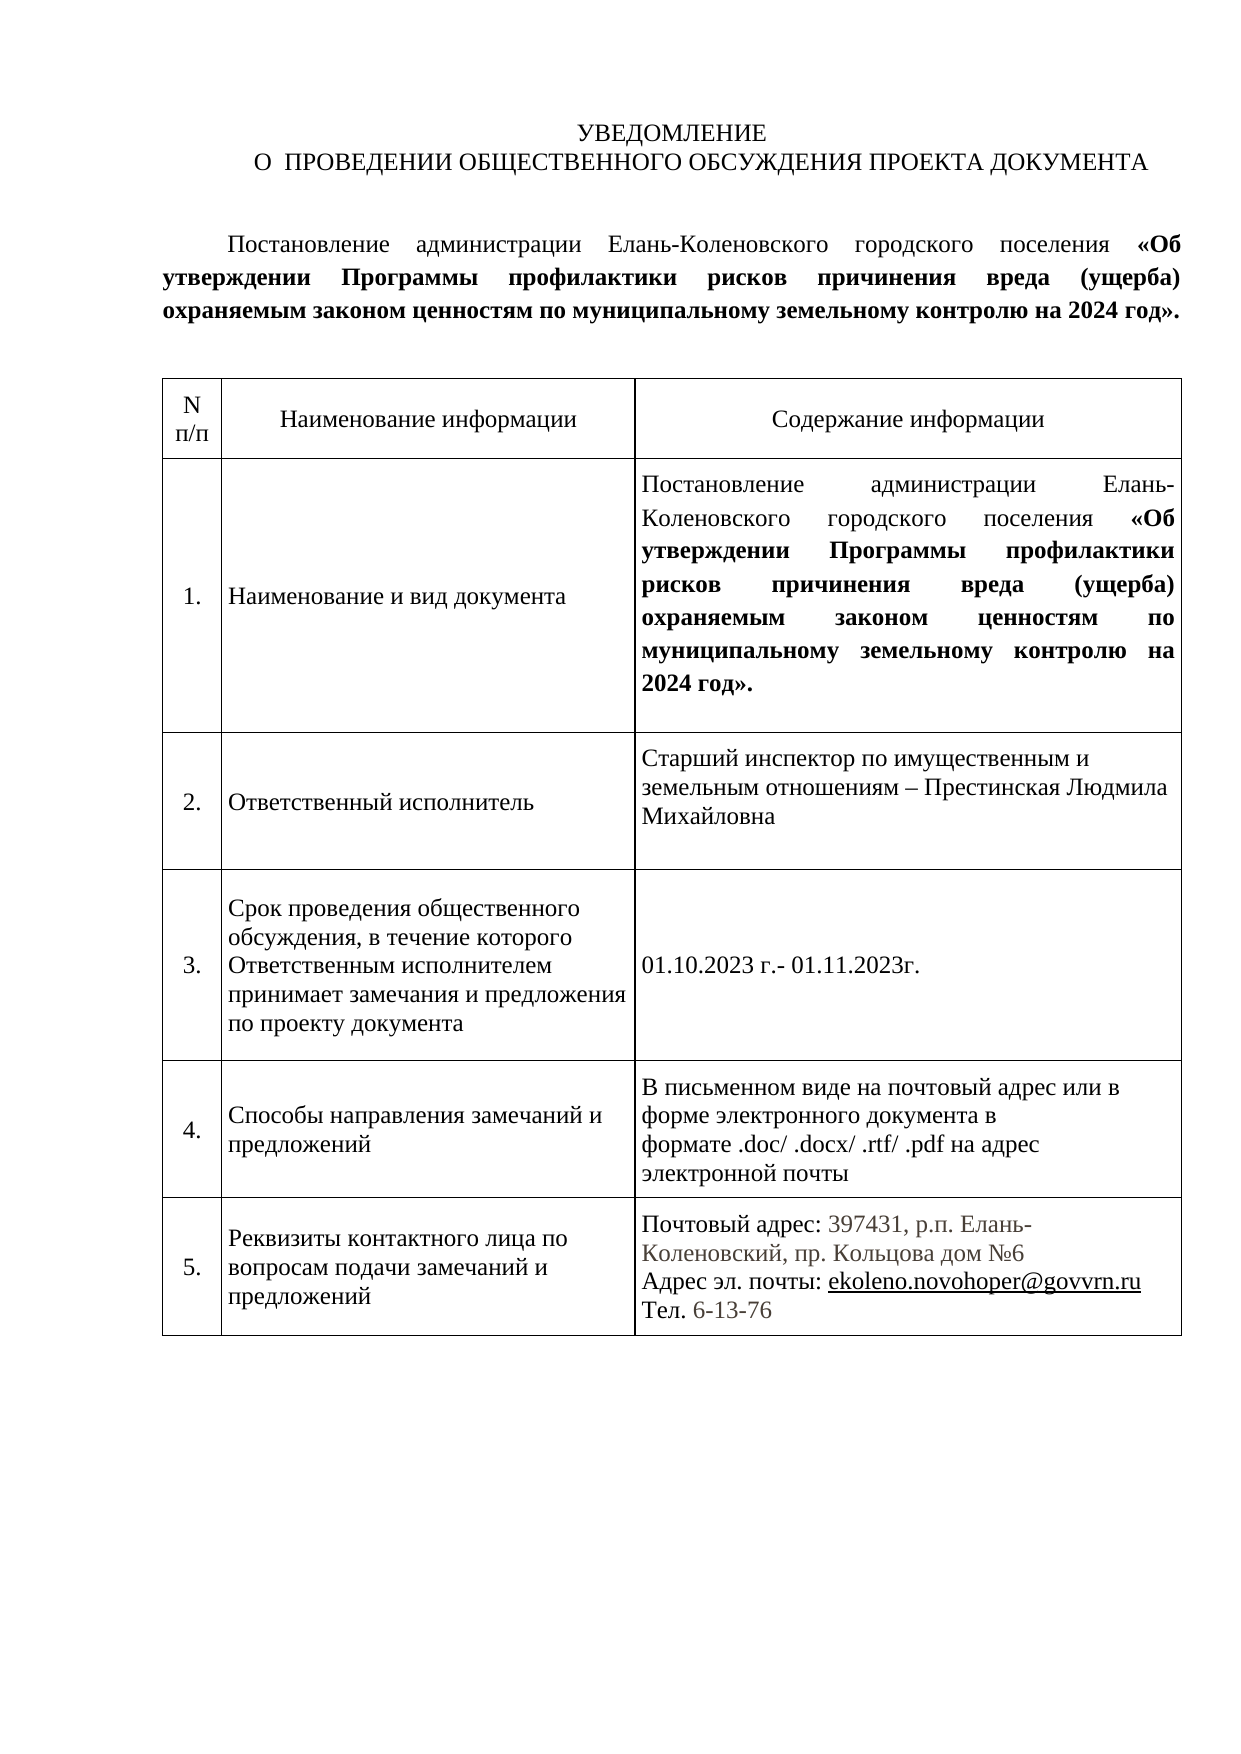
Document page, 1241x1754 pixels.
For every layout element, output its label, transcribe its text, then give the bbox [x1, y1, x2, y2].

table_cell 2. [163, 733, 221, 869]
table_header Содержание информации [636, 379, 1181, 458]
table_cell Старший инспектор по имущественным и земельным отношениям – Престинская Людмила Михайловна [636, 733, 1181, 869]
table_cell 5. [163, 1198, 221, 1334]
text УВЕДОМЛЕНИЕ [162, 118, 1181, 147]
table_cell Реквизиты контактного лица по вопросам подачи замечаний и предложений [222, 1198, 634, 1334]
text О ПРОВЕДЕНИИ ОБЩЕСТВЕННОГО ОБСУЖДЕНИЯ ПРОЕКТА ДОКУМЕНТА [221, 147, 1181, 176]
table_cell Ответственный исполнитель [222, 733, 634, 869]
table_cell 01.10.2023 г.- 01.11.2023г. [636, 870, 1181, 1060]
table_cell Срок проведения общественного обсуждения, в течение которого Ответственным исполнителем принимает замечания и предложения по проекту документа [222, 870, 634, 1060]
table_cell 3. [163, 870, 221, 1060]
table_header N п/п [163, 379, 221, 458]
table_cell Наименование и вид документа [222, 459, 634, 732]
table_cell 4. [163, 1061, 221, 1197]
table_cell Почтовый адрес: 397431, р.п. Елань-Коленовский, пр. Кольцова дом №6 Адрес эл. почты: ekoleno.novohoper@govvrn.ru Тел. 6-13-76 [636, 1198, 1181, 1334]
table_cell В письменном виде на почтовый адрес или в форме электронного документа в формате .doc/ .docx/ .rtf/ .pdf на адрес электронной почты [636, 1061, 1181, 1197]
table_cell Способы направления замечаний и предложений [222, 1061, 634, 1197]
table_header Наименование информации [222, 379, 634, 458]
table_cell Постановление администрации Елань-Коленовского городского поселения «Об утверждении Программы профилактики рисков причинения вреда (ущерба) охраняемым законом ценностям по муниципальному земельному контролю на 2024 год». [636, 459, 1181, 732]
table_cell 1. [163, 459, 221, 732]
text Постановление администрации Елань-Коленовского городского поселения «Об утверждении Программы профилактики рисков причинения вреда (ущерба) охраняемым законом ценностям по муниципальному земельному контролю на 2024 год». [162, 229, 1181, 324]
